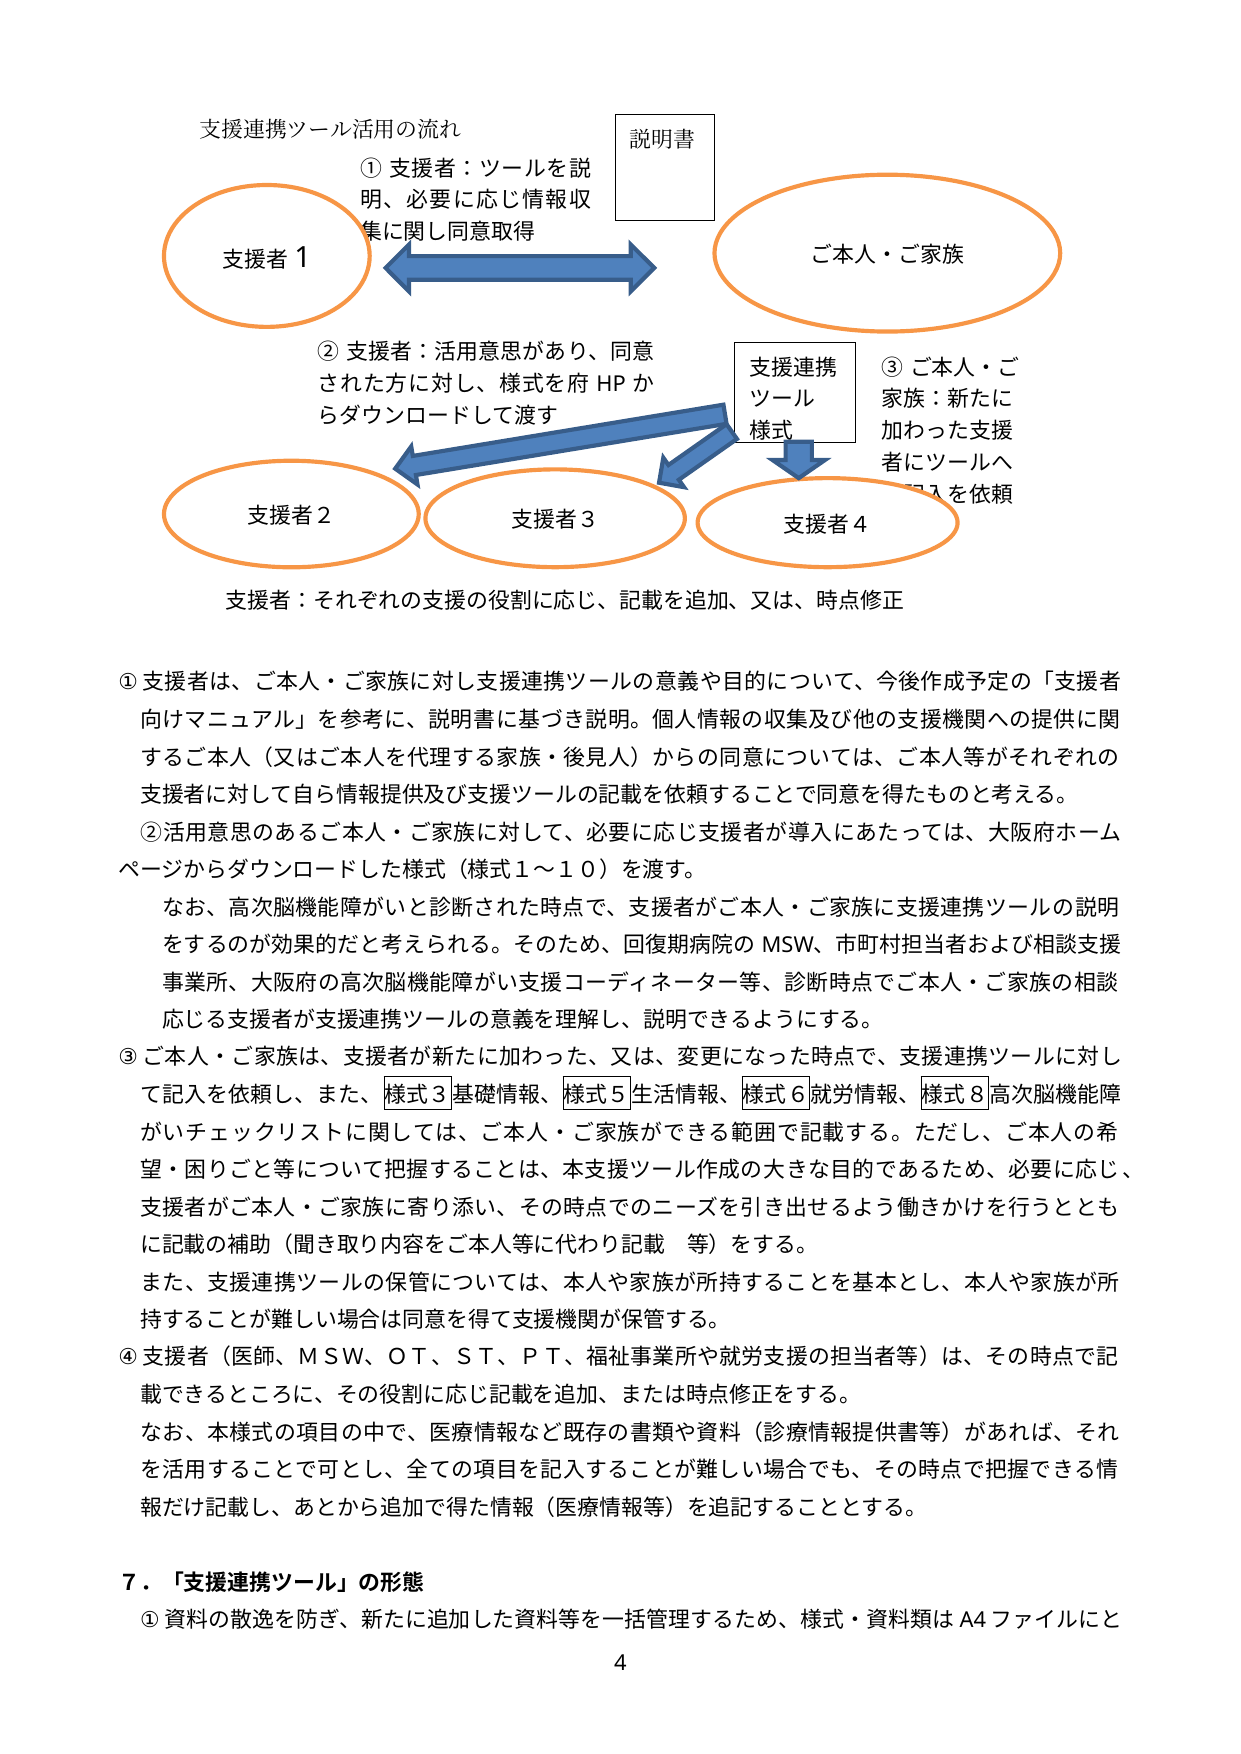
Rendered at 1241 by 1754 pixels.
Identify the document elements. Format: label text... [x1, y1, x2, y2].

text ７．「支援連携ツール」の形態 [118, 1562, 1122, 1599]
text ③ご本人・ご家族は、支援者が新たに加わった、又は、変更になった時点で、支援連携ツールに対して記入を依頼し、また、様式３基礎情報、様式５生活情報、様式６就労情報、様式８高次脳機能障がいチェックリストに関しては、ご本人・ご家族ができる範囲で記載する。ただし、ご本人の希望・困りごと等について把握することは、本支援ツール作成の大きな目的であるため、必要に応じ、支援者がご本人・ご家族に寄り添い、その時点でのニーズを引き出せるよう働きかけを行うとともに記載の補助（聞き取り内容をご本人等に代わり記載 等）をする。 [118, 1037, 1122, 1262]
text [140, 1599, 1122, 1637]
text ④支援者（医師、ＭＳＷ、ＯＴ、ＳＴ、ＰＴ、福祉事業所や就労支援の担当者等）は、その時点で記載できるところに、その役割に応じ記載を追加、または時点修正をする。 [118, 1337, 1122, 1412]
text また、支援連携ツールの保管については、本人や家族が所持することを基本とし、本人や家族が所持することが難しい場合は同意を得て支援機関が保管する。 [118, 1262, 1122, 1337]
text なお、本様式の項目の中で、医療情報など既存の書類や資料（診療情報提供書等）があれば、それを活用することで可とし、全ての項目を記入することが難しい場合でも、その時点で把握できる情報だけ記載し、あとから追加で得た情報（医療情報等）を追記することとする。 [118, 1412, 1122, 1524]
text なお、高次脳機能障がいと診断された時点で、支援者がご本人・ご家族に支援連携ツールの説明をするのが効果的だと考えられる。そのため、回復期病院のMSW、市町村担当者および相談支援事業所、大阪府の高次脳機能障がい支援コーディネーター等、診断時点でご本人・ご家族の相談応じる支援者が支援連携ツールの意義を理解し、説明できるようにする。 [162, 887, 1122, 1037]
text ①支援者は、ご本人・ご家族に対し支援連携ツールの意義や目的について、今後作成予定の「支援者向けマニュアル」を参考に、説明書に基づき説明。個人情報の収集及び他の支援機関への提供に関するご本人（又はご本人を代理する家族・後見人）からの同意については、ご本人等がそれぞれの支援者に対して自ら情報提供及び支援ツールの記載を依頼することで同意を得たものと考える。 [118, 662, 1122, 812]
text ②活用意思のあるご本人・ご家族に対して、必要に応じ支援者が導入にあたっては、大阪府ホームページからダウンロードした様式（様式１～１０）を渡す。 [118, 812, 1122, 887]
